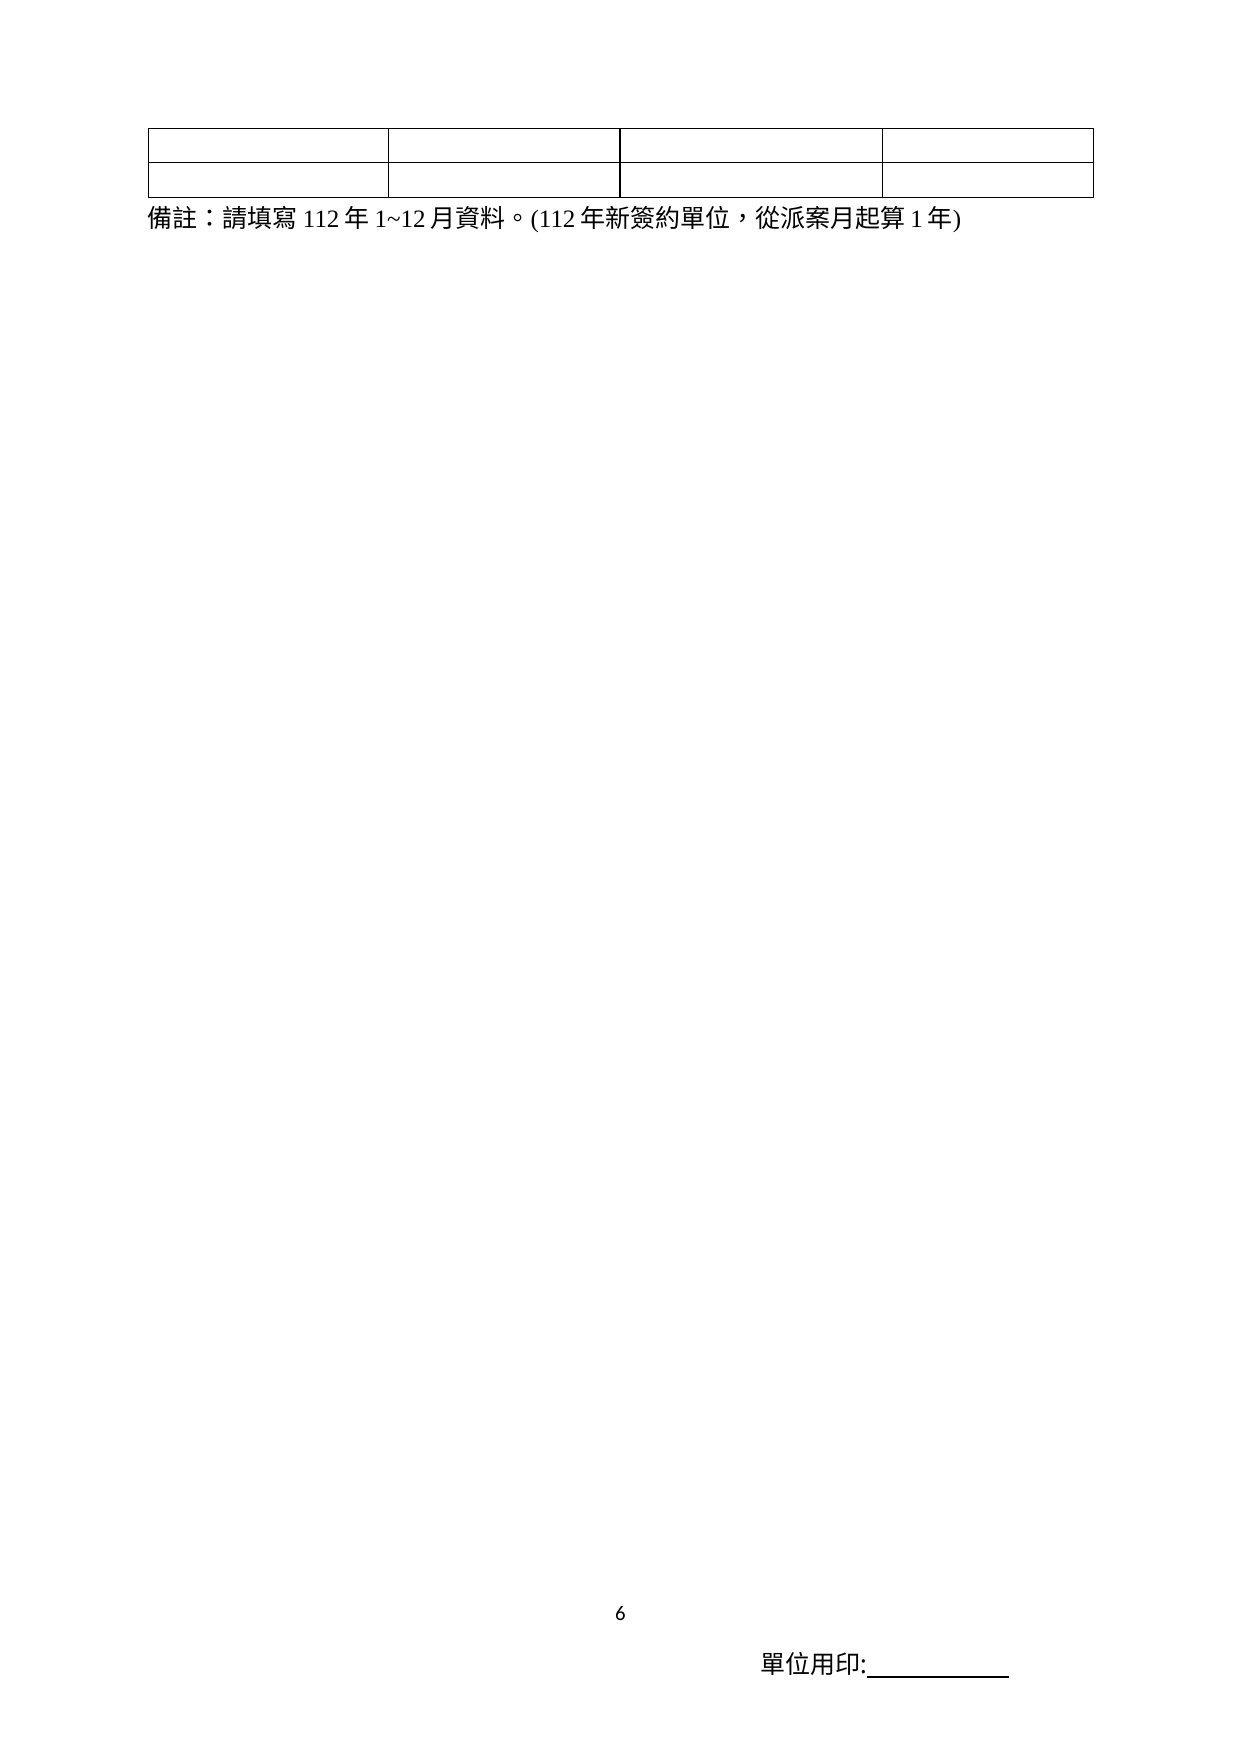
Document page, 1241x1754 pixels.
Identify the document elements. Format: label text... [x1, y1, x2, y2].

table_cell [149, 163, 388, 197]
text 備註：請填寫112年1~12月資料。(112年新簽約單位，從派案月起算1年) [148, 198, 1092, 235]
table_cell [883, 129, 1093, 162]
table_cell [621, 163, 882, 197]
table_cell [389, 129, 619, 162]
table_cell [389, 163, 619, 197]
table_cell [149, 129, 388, 162]
table_cell [883, 163, 1093, 197]
table_cell [621, 129, 882, 162]
